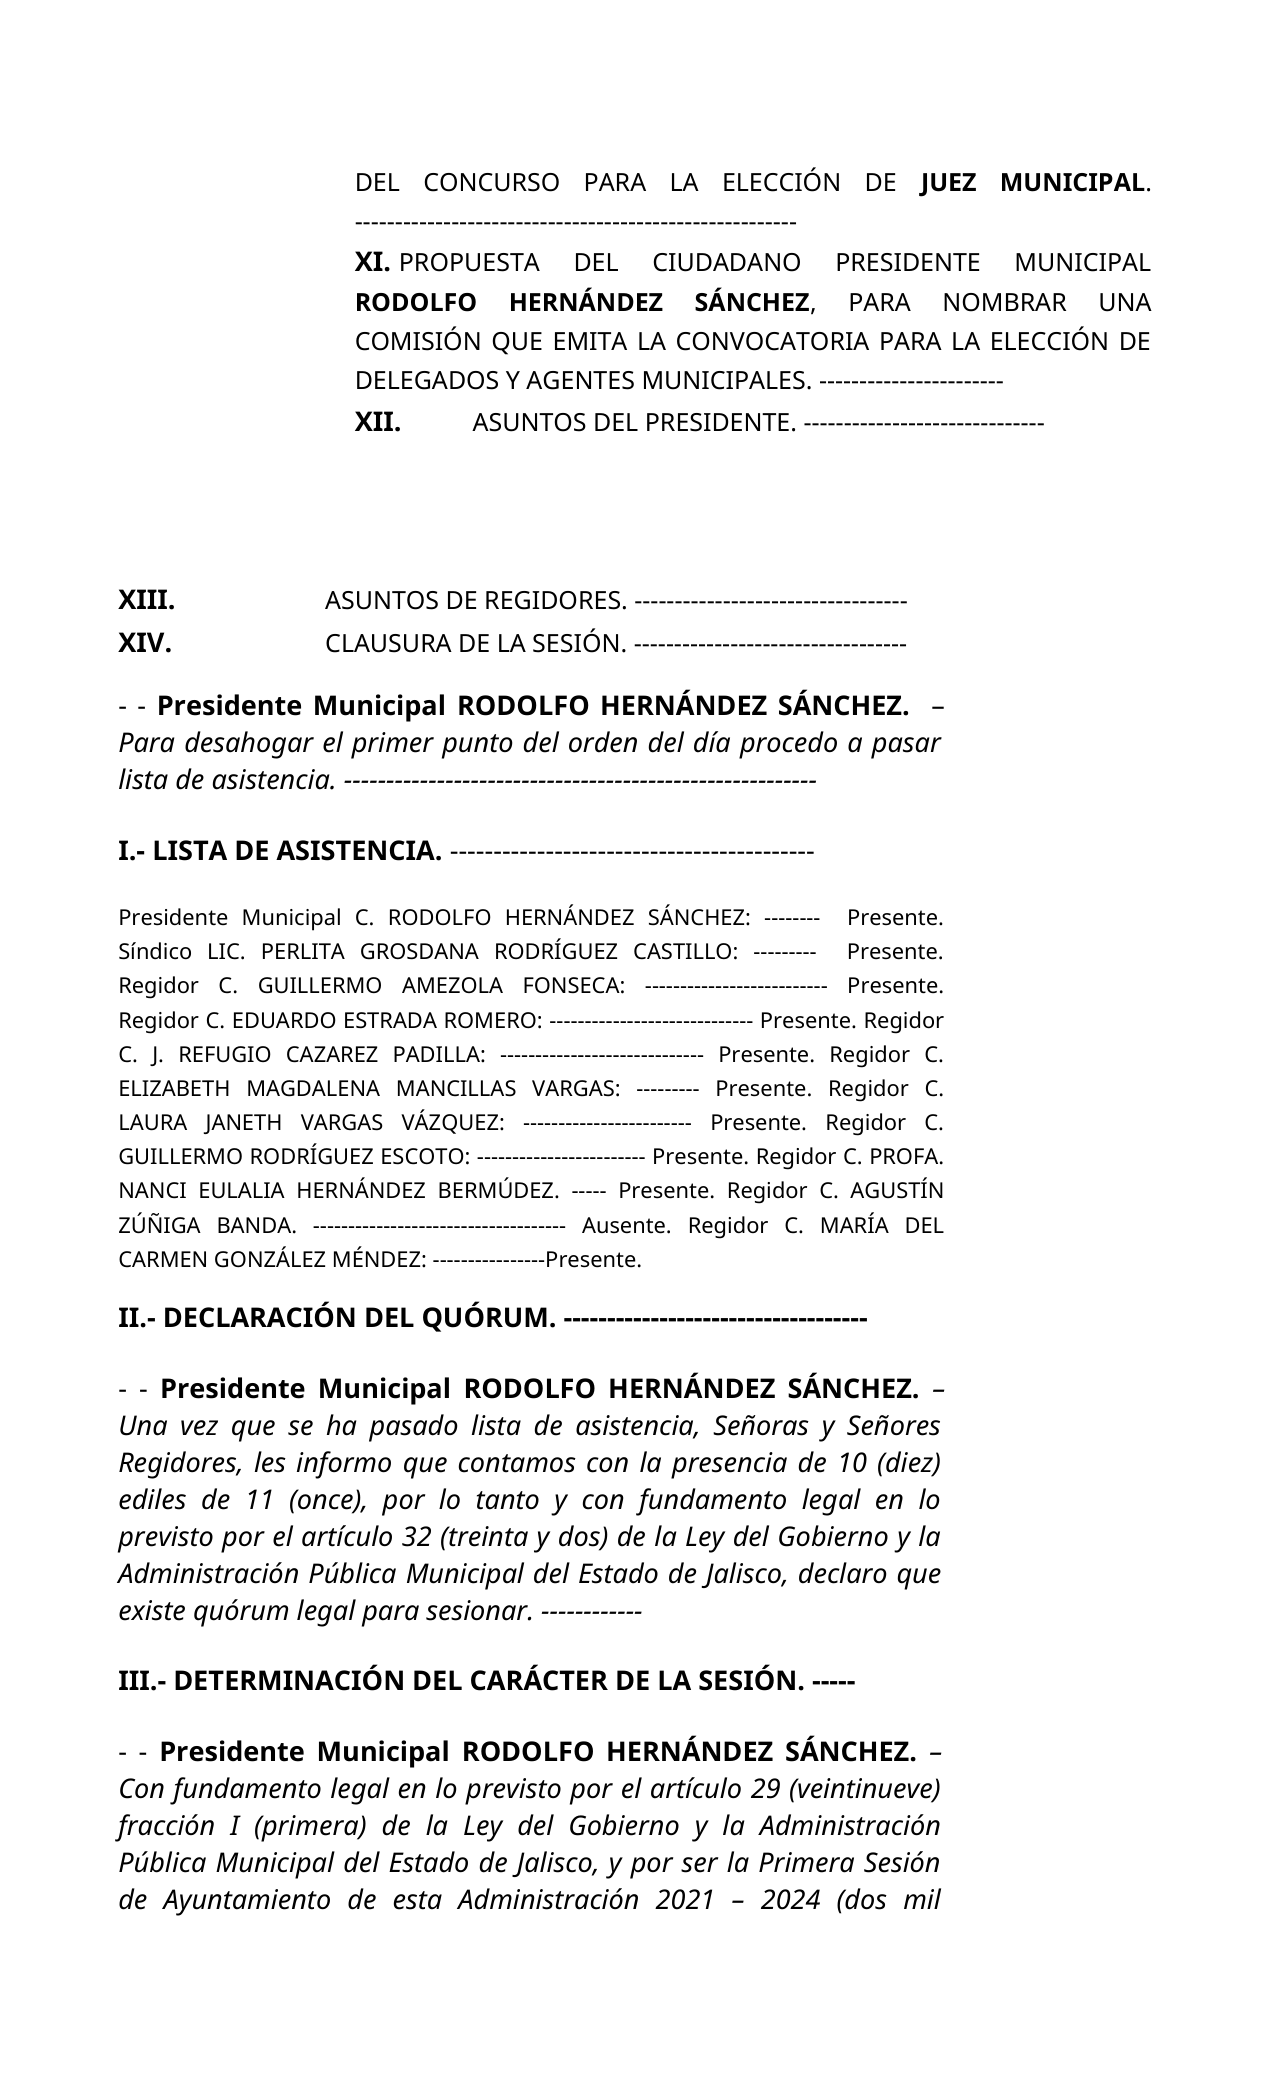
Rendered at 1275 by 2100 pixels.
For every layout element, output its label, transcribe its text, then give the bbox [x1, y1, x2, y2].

text II.- DECLARACIÓN DEL QUÓRUM. ----------------------------------- [118, 1299, 945, 1336]
text I.- LISTA DE ASISTENCIA. ------------------------------------------ [118, 831, 945, 868]
list PROPUESTA DEL CIUDADANO PRESIDENTE MUNICIPAL RODOLFO HERNÁNDEZ SÁNCHEZ, PARA NOMBRAR UNA COMISIÓN QUE EMITA LA CONVOCATORIA PARA LA ELECCIÓN DE DELEGADOS Y AGENTES MUNICIPALES. ----------------------- [354, 243, 1152, 397]
list CLAUSURA DE LA SESIÓN. ---------------------------------- [118, 623, 945, 660]
list ASUNTOS DEL PRESIDENTE. ------------------------------ [354, 402, 1152, 439]
text Presidente Municipal C. RODOLFO HERNÁNDEZ SÁNCHEZ: -------- Presente. Síndico LIC. PERLITA GROSDANA RODRÍGUEZ CASTILLO: --------- Presente. Regidor C. GUILLERMO AMEZOLA FONSECA: -------------------------- Presente. Regidor C. EDUARDO ESTRADA ROMERO: ----------------------------- Presente. Regidor C. J. REFUGIO CAZAREZ PADILLA: ----------------------------- Presente. Regidor C. ELIZABETH MAGDALENA MANCILLAS VARGAS: --------- Presente. Regidor C. LAURA JANETH VARGAS VÁZQUEZ: ------------------------ Presente. Regidor C. GUILLERMO RODRÍGUEZ ESCOTO: ------------------------ Presente. Regidor C. PROFA. NANCI EULALIA HERNÁNDEZ BERMÚDEZ. ----- Presente. Regidor C. AGUSTÍN ZÚÑIGA BANDA. ------------------------------------ Ausente. Regidor C. MARÍA DEL CARMEN GONZÁLEZ MÉNDEZ: ----------------Presente. [118, 902, 945, 1273]
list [354, 164, 1152, 238]
list ASUNTOS DE REGIDORES. ---------------------------------- [118, 581, 945, 618]
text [118, 1733, 945, 1917]
text III.- DETERMINACIÓN DEL CARÁCTER DE LA SESIÓN. ----- [118, 1662, 945, 1699]
text - - Presidente Municipal RODOLFO HERNÁNDEZ SÁNCHEZ. –Una vez que se ha pasado lista de asistencia, Señoras y Señores Regidores, les informo que contamos con la presencia de 10 (diez) ediles de 11 (once), por lo tanto y con fundamento legal en lo previsto por el artículo 32 (treinta y dos) de la Ley del Gobierno y la Administración Pública Municipal del Estado de Jalisco, declaro que existe quórum legal para sesionar. ------------ [118, 1370, 945, 1628]
text - - Presidente Municipal RODOLFO HERNÁNDEZ SÁNCHEZ. –Para desahogar el primer punto del orden del día procedo a pasar lista de asistencia. -------------------------------------------------------- [118, 686, 945, 797]
